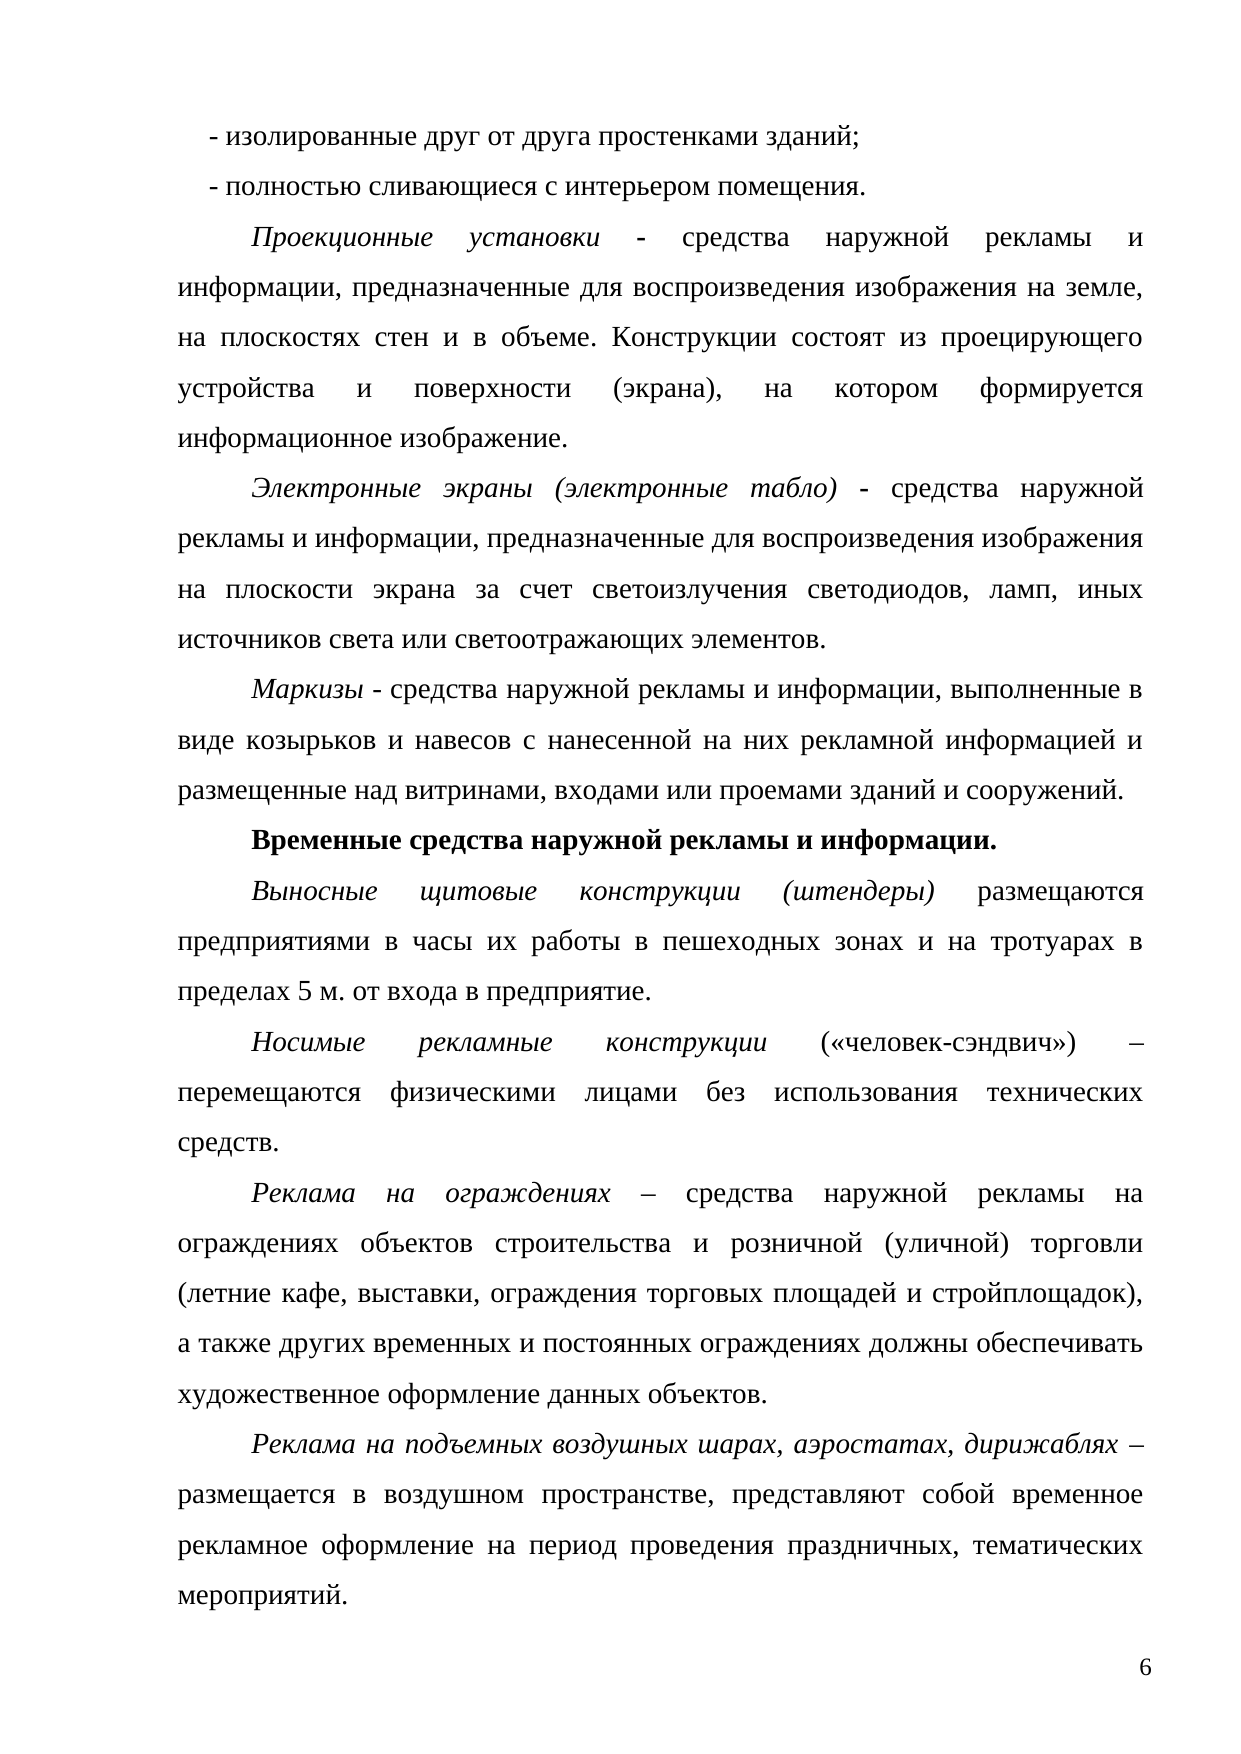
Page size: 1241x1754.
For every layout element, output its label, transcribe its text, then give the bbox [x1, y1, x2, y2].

text - изолированные друг от друга простенками зданий; [177, 118, 1144, 152]
text Маркизы - средства наружной рекламы и информации, выполненные в виде козырьков и навесов с нанесенной на них рекламной информацией и размещенные над витринами, входами или проемами зданий и сооружений. [177, 672, 1144, 806]
text Реклама на подъемных воздушных шарах, аэростатах, дирижаблях – размещается в воздушном пространстве, представляют собой временное рекламное оформление на период проведения праздничных, тематических мероприятий. [177, 1426, 1144, 1611]
text Носимые рекламные конструкции («человек-сэндвич») – перемещаются физическими лицами без использования технических средств. [177, 1024, 1144, 1158]
text Временные средства наружной рекламы и информации. [177, 822, 1144, 856]
text Реклама на ограждениях – средства наружной рекламы на ограждениях объектов строительства и розничной (уличной) торговли (летние кафе, выставки, ограждения торговых площадей и стройплощадок), а также других временных и постоянных ограждениях должны обеспечивать художественное оформление данных объектов. [177, 1175, 1144, 1409]
text Проекционные установки - средства наружной рекламы и информации, предназначенные для воспроизведения изображения на земле, на плоскостях стен и в объеме. Конструкции состоят из проецирующего устройства и поверхности (экрана), на котором формируется информационное изображение. [177, 219, 1144, 453]
text Выносные щитовые конструкции (штендеры) размещаются предприятиями в часы их работы в пешеходных зонах и на тротуарах в пределах . от входа в предприятие. [177, 873, 1144, 1007]
text - полностью сливающиеся с интерьером помещения. [177, 168, 1144, 202]
text Электронные экраны (электронные табло) - средства наружной рекламы и информации, предназначенные для воспроизведения изображения на плоскости экрана за счет светоизлучения светодиодов, ламп, иных источников света или светоотражающих элементов. [177, 470, 1144, 655]
